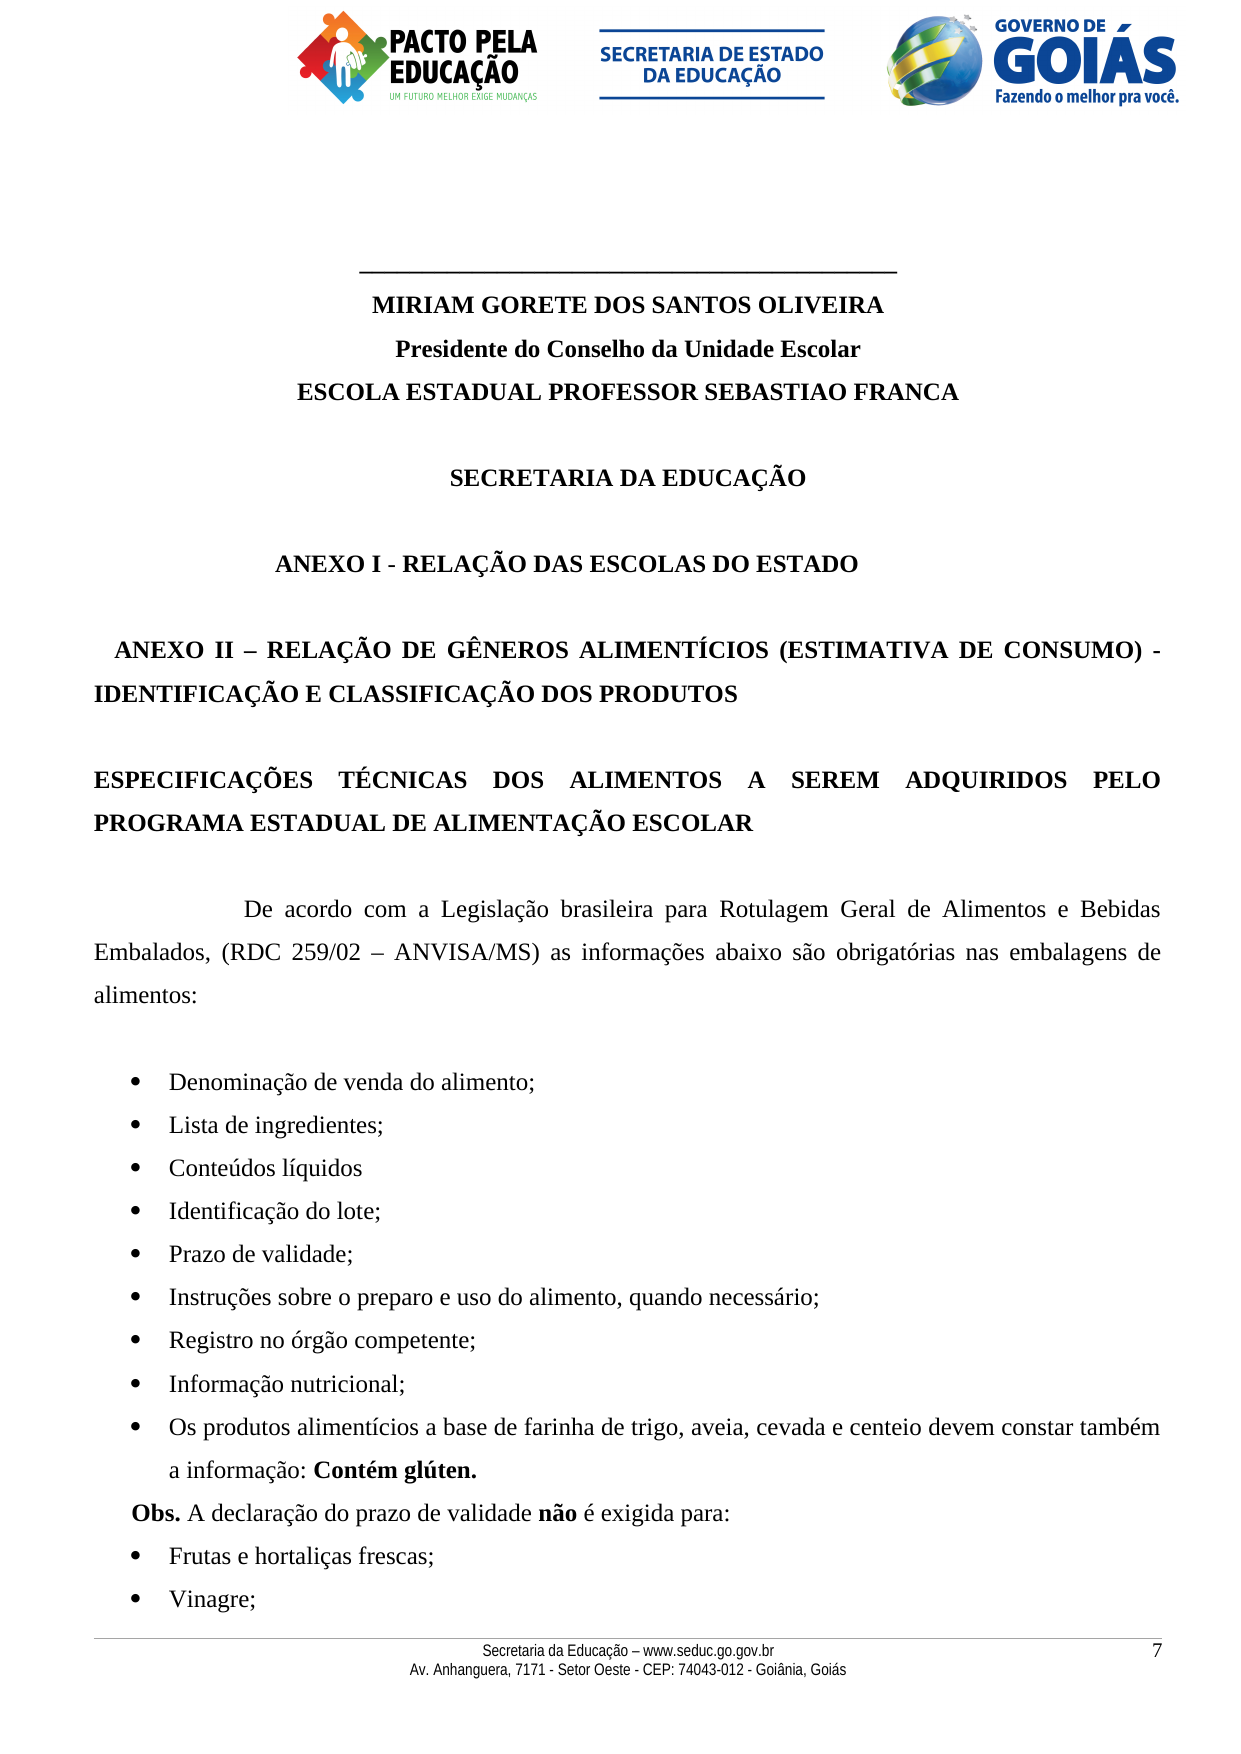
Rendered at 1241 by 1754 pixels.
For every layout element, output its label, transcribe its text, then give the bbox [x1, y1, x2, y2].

list Informação nutricional; [131, 1369, 1162, 1397]
text Presidente do Conselho da Unidade Escolar [94, 334, 1162, 362]
text Obs. A declaração do prazo de validade não é exigida para: [131, 1498, 1162, 1527]
text MIRIAM GORETE DOS SANTOS OLIVEIRA [94, 291, 1162, 319]
text ESCOLA ESTADUAL PROFESSOR SEBASTIAO FRANCA [94, 377, 1162, 406]
text ANEXO I - RELAÇÃO DAS ESCOLAS DO ESTADO [94, 549, 1162, 578]
list Identificação do lote; [131, 1196, 1162, 1225]
picture [288, 6, 1186, 115]
list Os produtos alimentícios a base de farinha de trigo, aveia, cevada e centeio devem constar também a informação: Contém glúten. [131, 1412, 1162, 1484]
list Conteúdos líquidos [131, 1153, 1162, 1182]
text ANEXO II – RELAÇÃO DE GÊNEROS ALIMENTÍCIOS (ESTIMATIVA DE CONSUMO) - IDENTIFICAÇÃO E CLASSIFICAÇÃO DOS PRODUTOS [94, 636, 1162, 707]
text De acordo com a Legislação brasileira para Rotulagem Geral de Alimentos e Bebidas Embalados, (RDC 259/02 – ANVISA/MS) as informações abaixo são obrigatórias nas embalagens de alimentos: [94, 894, 1162, 1009]
text SECRETARIA DA EDUCAÇÃO [94, 463, 1162, 492]
list Vinagre; [131, 1584, 1162, 1613]
list Lista de ingredientes; [131, 1110, 1162, 1139]
list Prazo de validade; [131, 1239, 1162, 1268]
text ___________________________________________ [94, 247, 1162, 276]
list Registro no órgão competente; [131, 1326, 1162, 1354]
text ESPECIFICAÇÕES TÉCNICAS DOS ALIMENTOS A SEREM ADQUIRIDOS PELO PROGRAMA ESTADUAL DE ALIMENTAÇÃO ESCOLAR [94, 765, 1162, 837]
list Frutas e hortaliças frescas; [131, 1541, 1162, 1570]
list Instruções sobre o preparo e uso do alimento, quando necessário; [131, 1282, 1162, 1311]
list Denominação de venda do alimento; [131, 1067, 1162, 1096]
